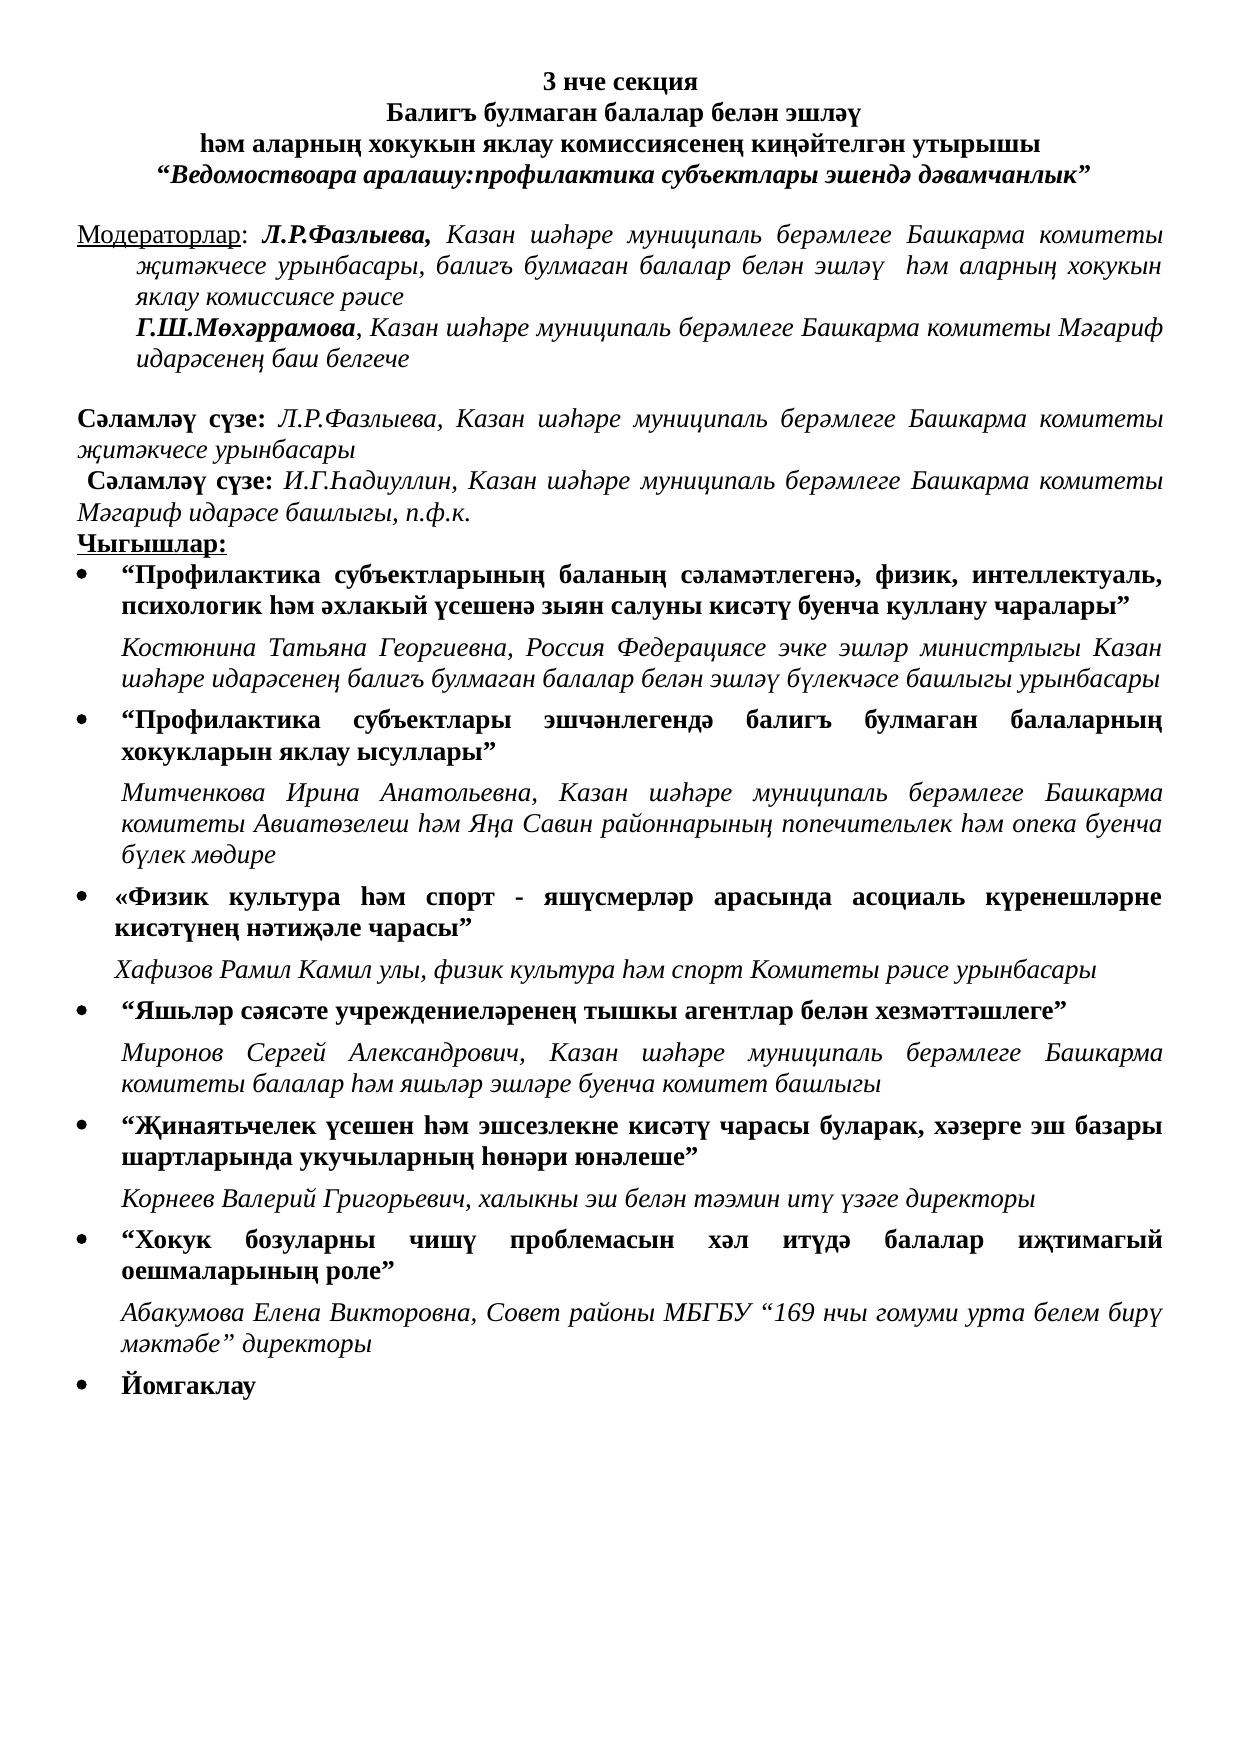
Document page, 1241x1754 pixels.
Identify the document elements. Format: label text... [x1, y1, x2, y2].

text Балигъ булмаган балалар белән эшләү [77, 96, 1163, 127]
list “Профилактика субъектлары эшчәнлегендә балигъ булмаган балаларның хокукларын яклау ысуллары” [77, 703, 1163, 766]
text Чыгышлар: [77, 527, 1163, 558]
text “Ведомоствоара аралашу:профилактика субъектлары эшендә дәвамчанлык” [77, 158, 1163, 189]
list “Җинаятьчелек үсешен һәм эшсезлекне кисәтү чарасы буларак, хәзерге эш базары шартларында укучыларның һөнәри юнәлеше” [77, 1109, 1163, 1171]
list «Физик культура һәм спорт - яшүсмерләр арасында асоциаль күренешләрне кисәтүнең нәтиҗәле чарасы” [77, 880, 1163, 942]
text Сәламләү сүзе: Л.Р.Фазлыева, Казан шәһәре муниципаль берәмлеге Башкарма комитеты җитәкчесе урынбасары [77, 402, 1163, 464]
list “Хокук бозуларны чишү проблемасын хәл итүдә балалар иҗтимагый оешмаларының роле” [77, 1223, 1163, 1286]
text һәм аларның хокукын яклау комиссиясенең киңәйтелгән утырышы [77, 127, 1163, 158]
text Корнеев Валерий Григорьевич, халыкны эш белән тәэмин итү үзәге директоры [121, 1182, 1163, 1213]
list Йомгаклау [77, 1369, 1163, 1400]
list “Профилактика субъектларының баланың сәламәтлегенә, физик, интеллектуаль, психологик һәм әхлакый үсешенә зыян салуны кисәтү буенча куллану чаралары” [77, 558, 1163, 620]
text 3 нче секция [77, 65, 1163, 96]
list “Яшьләр сәясәте учреждениеләренең тышкы агентлар белән хезмәттәшлеге” [77, 994, 1163, 1026]
text Миронов Сергей Александрович, Казан шәһәре муниципаль берәмлеге Башкарма комитеты балалар һәм яшьләр эшләре буенча комитет башлыгы [121, 1036, 1163, 1098]
text Костюнина Татьяна Георгиевна, Россия Федерациясе эчке эшләр министрлыгы Казан шәһәре идарәсенең балигъ булмаган балалар белән эшләү бүлекчәсе башлыгы урынбасары [121, 631, 1163, 693]
text Модераторлар: Л.Р.Фазлыева, Казан шәһәре муниципаль берәмлеге Башкарма комитеты җитәкчесе урынбасары, балигъ булмаган балалар белән эшләү һәм аларның хокукын яклау комиссиясе рәисе [77, 218, 1163, 311]
text Митченкова Ирина Анатольевна, Казан шәһәре муниципаль берәмлеге Башкарма комитеты Авиатөзелеш һәм Яңа Савин районнарының попечительлек һәм опека буенча бүлек мөдире [121, 776, 1163, 870]
text Сәламләү сүзе: И.Г.Һадиуллин, Казан шәһәре муниципаль берәмлеге Башкарма комитеты Мәгариф идарәсе башлыгы, п.ф.к. [77, 464, 1163, 527]
text Г.Ш.Мөхәррамова, Казан шәһәре муниципаль берәмлеге Башкарма комитеты Мәгариф идарәсенең баш белгече [136, 311, 1163, 374]
text Абакумова Елена Викторовна, Совет районы МБГБУ “169 нчы гомуми урта белем бирү мәктәбе” директоры [121, 1296, 1163, 1358]
text Хафизов Рамил Камил улы, физик культура һәм спорт Комитеты рәисе урынбасары [114, 953, 1163, 984]
